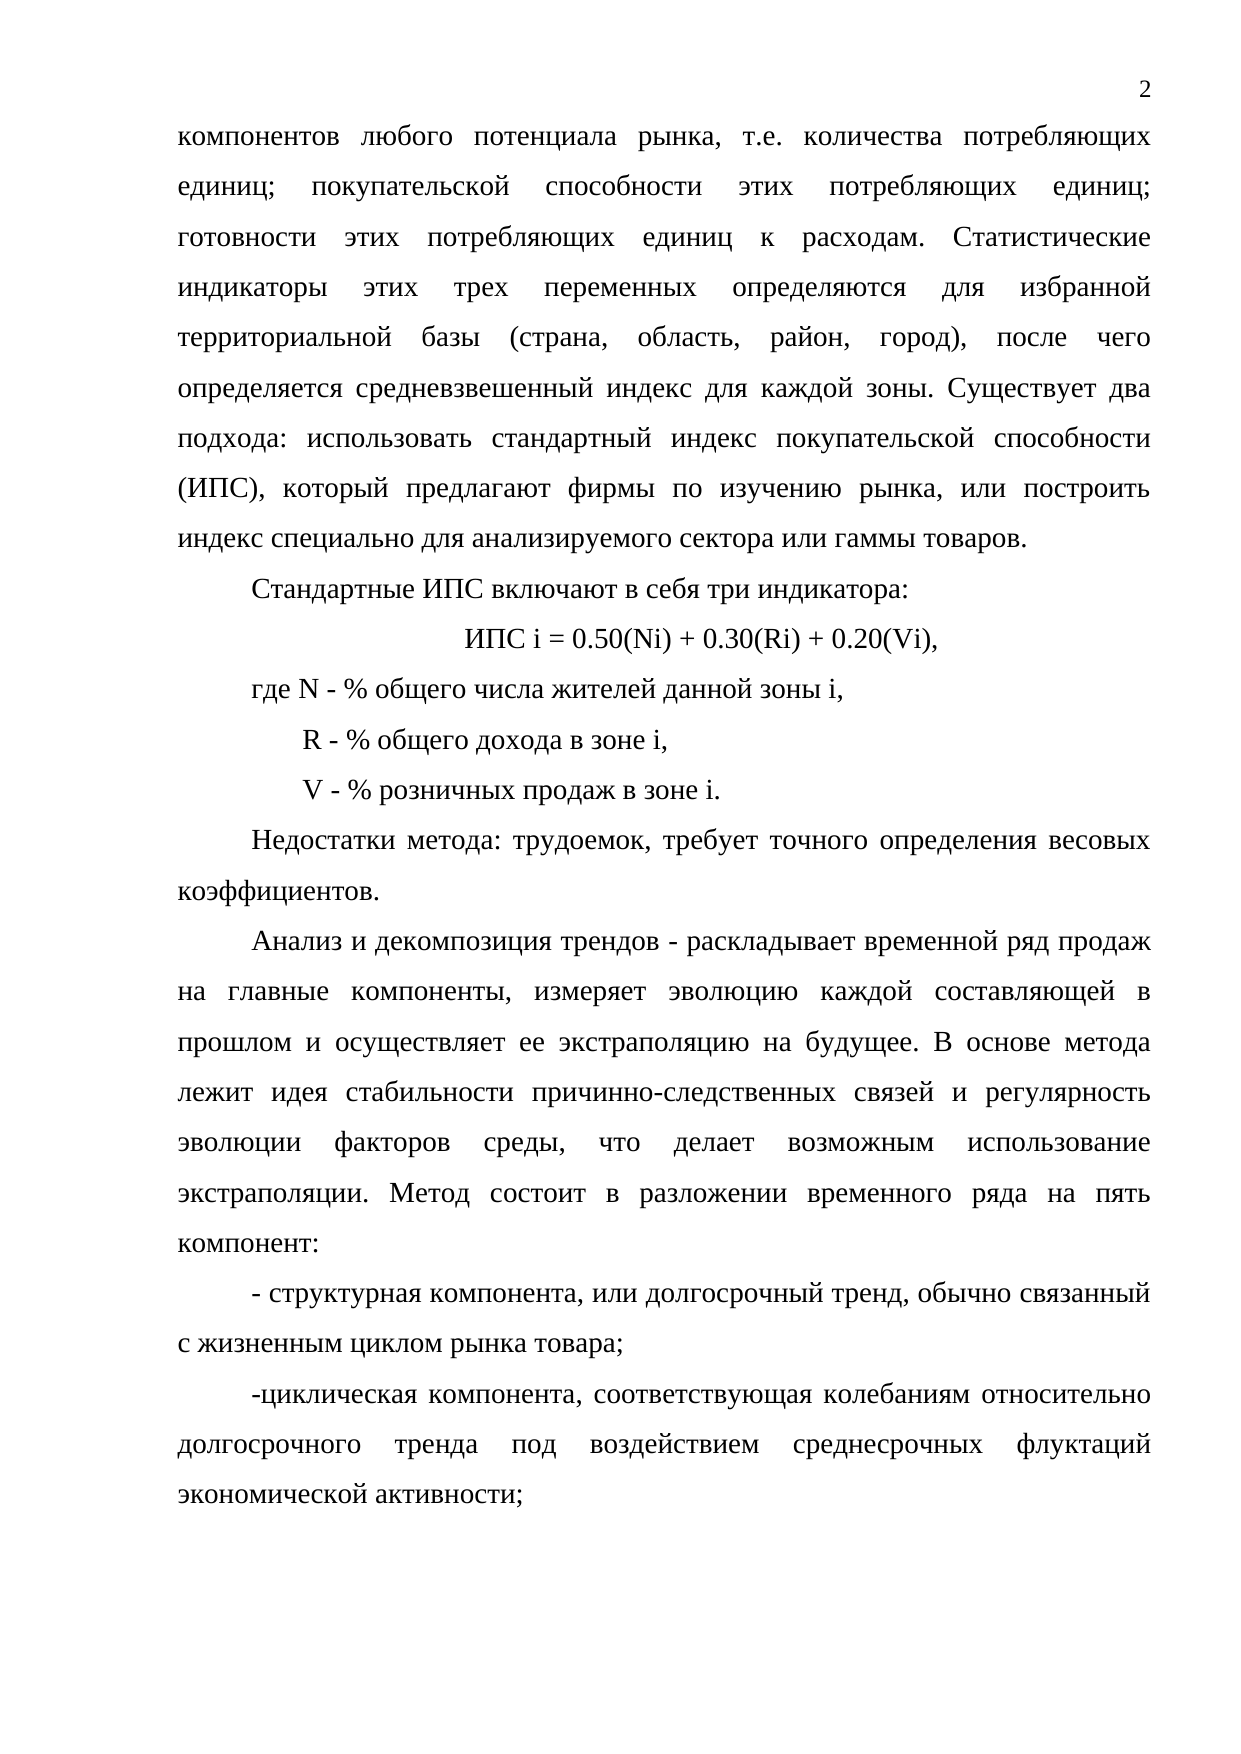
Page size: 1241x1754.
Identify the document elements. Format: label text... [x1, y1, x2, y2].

text R - % общего дохода в зоне i, [177, 722, 1152, 755]
text Анализ и декомпозиция трендов - раскладывает временной ряд продаж на главные компоненты, измеряет эволюцию каждой составляющей в прошлом и осуществляет ее экстраполяцию на будущее. В основе метода лежит идея стабильности причинно-следственных связей и регулярность эволюции факторов среды, что делает возможным использование экстраполяции. Метод состоит в разложении временного ряда на пять компонент: [177, 923, 1152, 1258]
text - структурная компонента, или долгосрочный тренд, обычно связанный с жизненным циклом рынка товара; [177, 1275, 1152, 1359]
text -циклическая компонента, соответствующая колебаниям относительно долгосрочного тренда под воздействием среднесрочных флуктаций экономической активности; [177, 1376, 1152, 1510]
text ИПС i = 0.50(Ni) + 0.30(Ri) + 0.20(Vi), [177, 621, 1152, 655]
text где N - % общего числа жителей данной зоны i, [177, 672, 1152, 705]
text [177, 118, 1152, 554]
text V - % розничных продаж в зоне i. [177, 772, 1152, 806]
text Стандартные ИПС включают в себя три индикатора: [177, 571, 1152, 604]
text Недостатки метода: трудоемок, требует точного определения весовых коэффициентов. [177, 822, 1152, 906]
